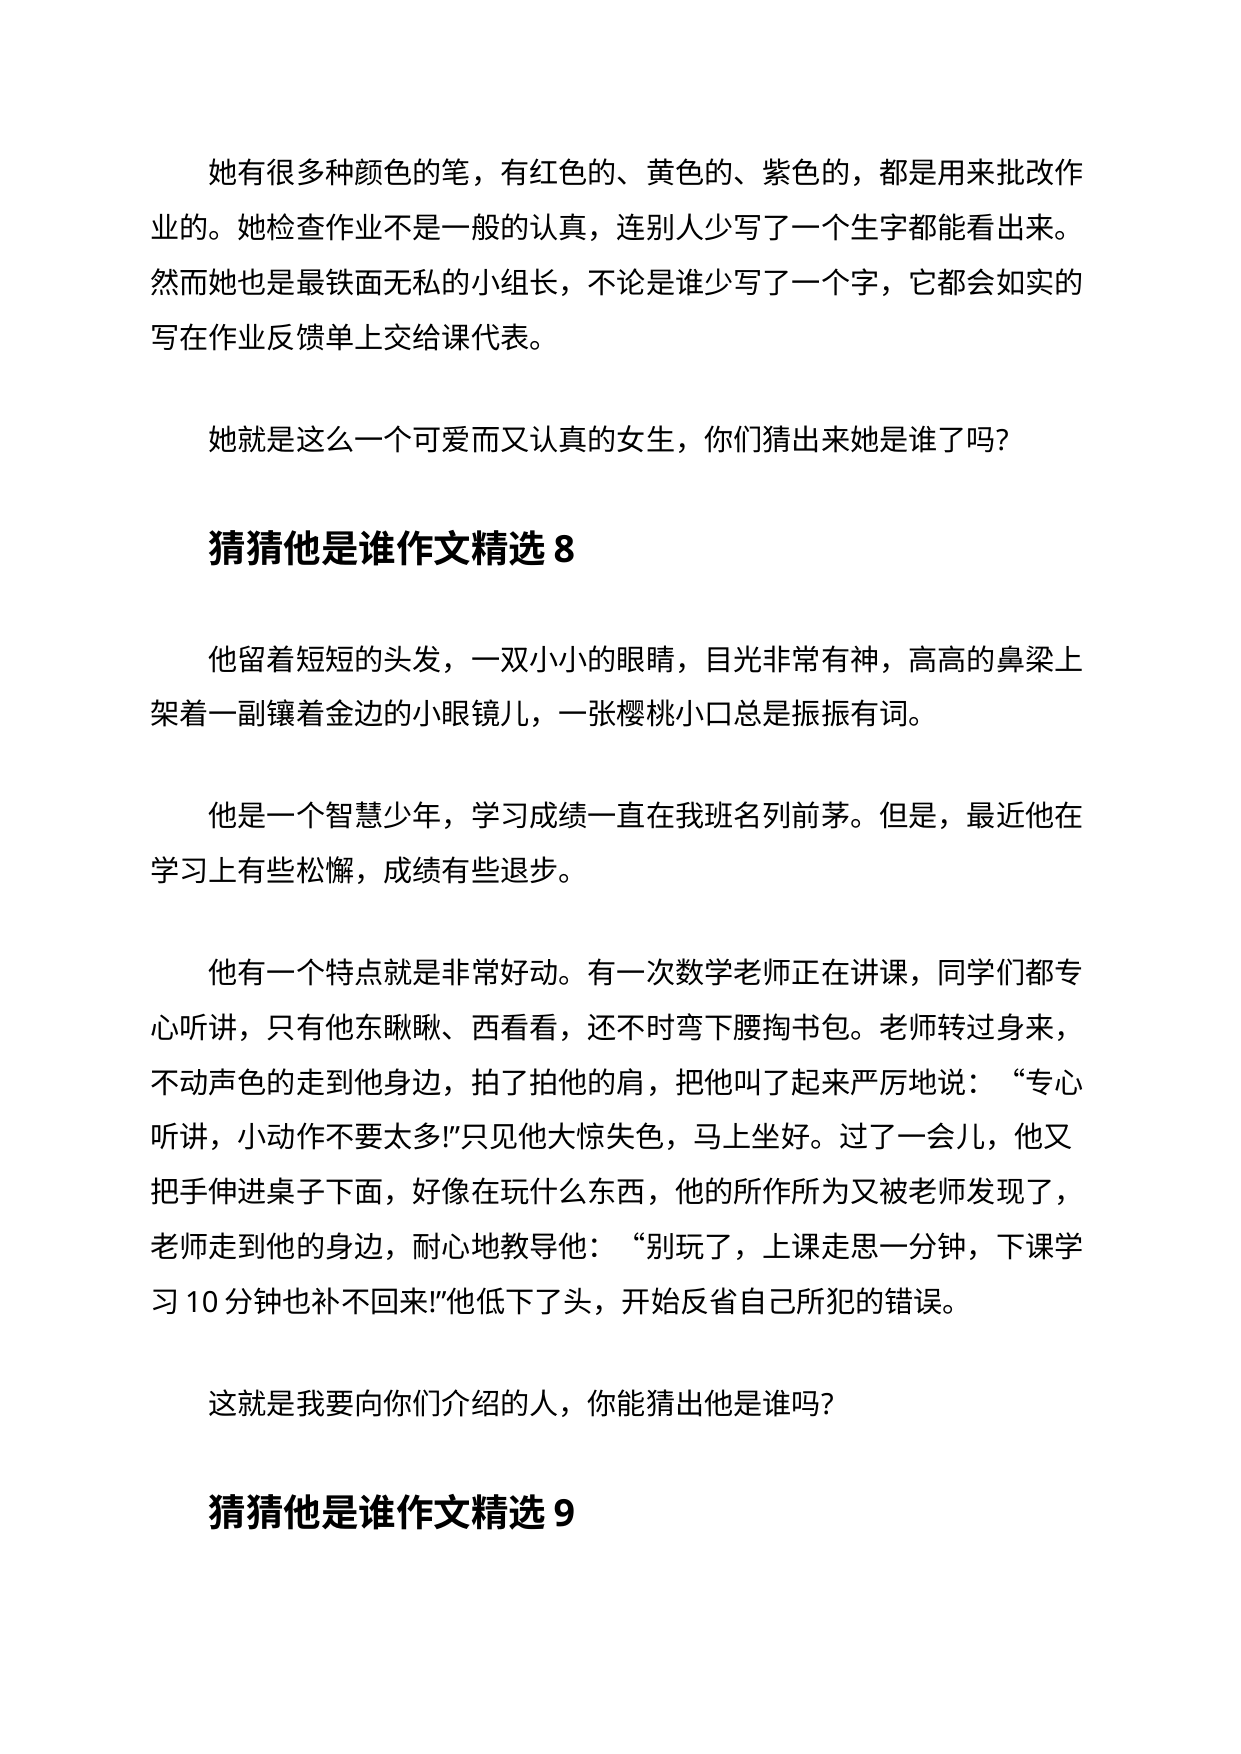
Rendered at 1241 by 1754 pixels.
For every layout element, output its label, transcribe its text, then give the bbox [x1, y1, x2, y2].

text 他是一个智慧少年，学习成绩一直在我班名列前茅。但是，最近他在学习上有些松懈，成绩有些退步。 [150, 793, 1090, 890]
text 他有一个特点就是非常好动。有一次数学老师正在讲课，同学们都专心听讲，只有他东瞅瞅、西看看，还不时弯下腰掏书包。老师转过身来，不动声色的走到他身边，拍了拍他的肩，把他叫了起来严厉地说：“专心听讲，小动作不要太多!”只见他大惊失色，马上坐好。过了一会儿，他又把手伸进桌子下面，好像在玩什么东西，他的所作所为又被老师发现了，老师走到他的身边，耐心地教导他：“别玩了，上课走思一分钟，下课学习10分钟也补不回来!”他低下了头，开始反省自己所犯的错误。 [150, 949, 1090, 1321]
text 她就是这么一个可爱而又认真的女生，你们猜出来她是谁了吗? [150, 416, 1090, 459]
text 他留着短短的头发，一双小小的眼睛，目光非常有神，高高的鼻梁上架着一副镶着金边的小眼镜儿，一张樱桃小口总是振振有词。 [150, 636, 1090, 733]
text 这就是我要向你们介绍的人，你能猜出他是谁吗? [150, 1381, 1090, 1423]
text 她有很多种颜色的笔，有红色的、黄色的、紫色的，都是用来批改作业的。她检查作业不是一般的认真，连别人少写了一个生字都能看出来。然而她也是最铁面无私的小组长，不论是谁少写了一个字，它都会如实的写在作业反馈单上交给课代表。 [150, 150, 1090, 357]
text 猜猜他是谁作文精选8 [150, 518, 1090, 573]
text 猜猜他是谁作文精选9 [150, 1483, 1090, 1537]
